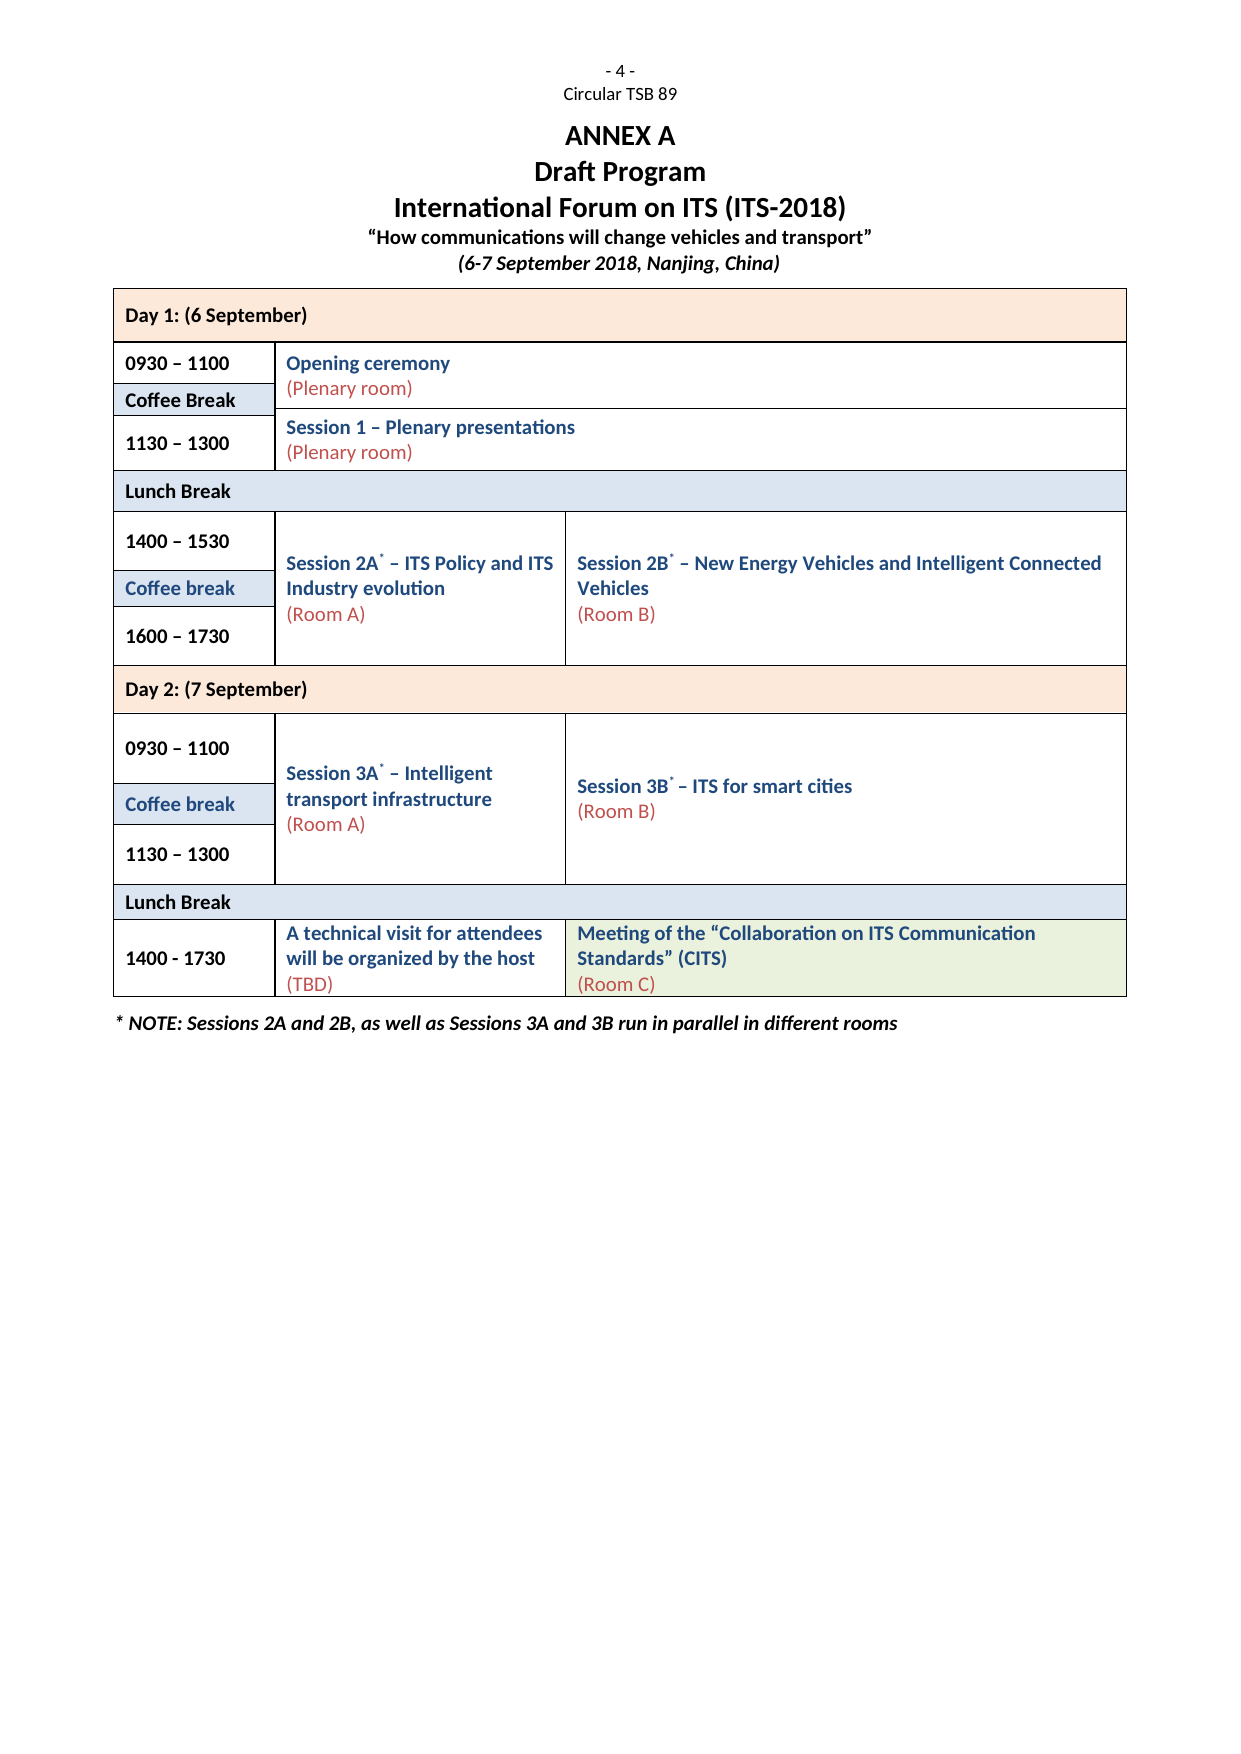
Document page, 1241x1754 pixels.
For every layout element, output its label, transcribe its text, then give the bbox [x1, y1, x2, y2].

table_cell Meeting of the “Collaboration on ITS Communication Standards” (CITS) (Room C) [566, 920, 1126, 996]
subtitle “How communications will change vehicles and transport” [113, 224, 1127, 250]
table_cell Session 3A* – Intelligent transport infrastructure (Room A) [276, 714, 565, 883]
table_cell Lunch Break [114, 471, 1126, 511]
table_cell Coffee break [114, 571, 274, 606]
table_cell 1130 – 1300 [114, 416, 274, 469]
text * NOTE: Sessions 2A and 2B, as well as Sessions 3A and 3B run in parallel in different rooms [113, 1010, 1127, 1035]
subtitle ANNEX A [113, 117, 1127, 153]
table_cell Session 2A* – ITS Policy and ITS Industry evolution (Room A) [276, 512, 565, 664]
table_cell 0930 – 1100 [114, 714, 274, 783]
table_cell A technical visit for attendees will be organized by the host (TBD) [276, 920, 565, 996]
table_cell Day 2: (7 September) [114, 666, 1126, 712]
subtitle Draft Program [113, 153, 1127, 189]
table_cell 1130 – 1300 [114, 825, 274, 883]
table_cell Opening ceremony (Plenary room) [276, 343, 1126, 408]
table_cell Session 3B* – ITS for smart cities (Room B) [566, 714, 1126, 883]
table_cell Session 2B* – New Energy Vehicles and Intelligent Connected Vehicles (Room B) [566, 512, 1126, 664]
table_cell 0930 – 1100 [114, 343, 274, 383]
table_cell Coffee Break [114, 384, 274, 415]
table_header Day 1: (6 September) [114, 289, 1126, 341]
table_cell 1400 - 1730 [114, 920, 274, 996]
subtitle (6-7 September 2018, Nanjing, China) [113, 250, 1127, 275]
table_cell 1400 – 1530 [114, 512, 274, 570]
table_cell 1600 – 1730 [114, 607, 274, 664]
table_cell Session 1 – Plenary presentations (Plenary room) [276, 409, 1126, 469]
subtitle International Forum on ITS (ITS-2018) [113, 189, 1127, 224]
table_cell Coffee break [114, 784, 274, 824]
table_cell Lunch Break [114, 885, 1126, 919]
